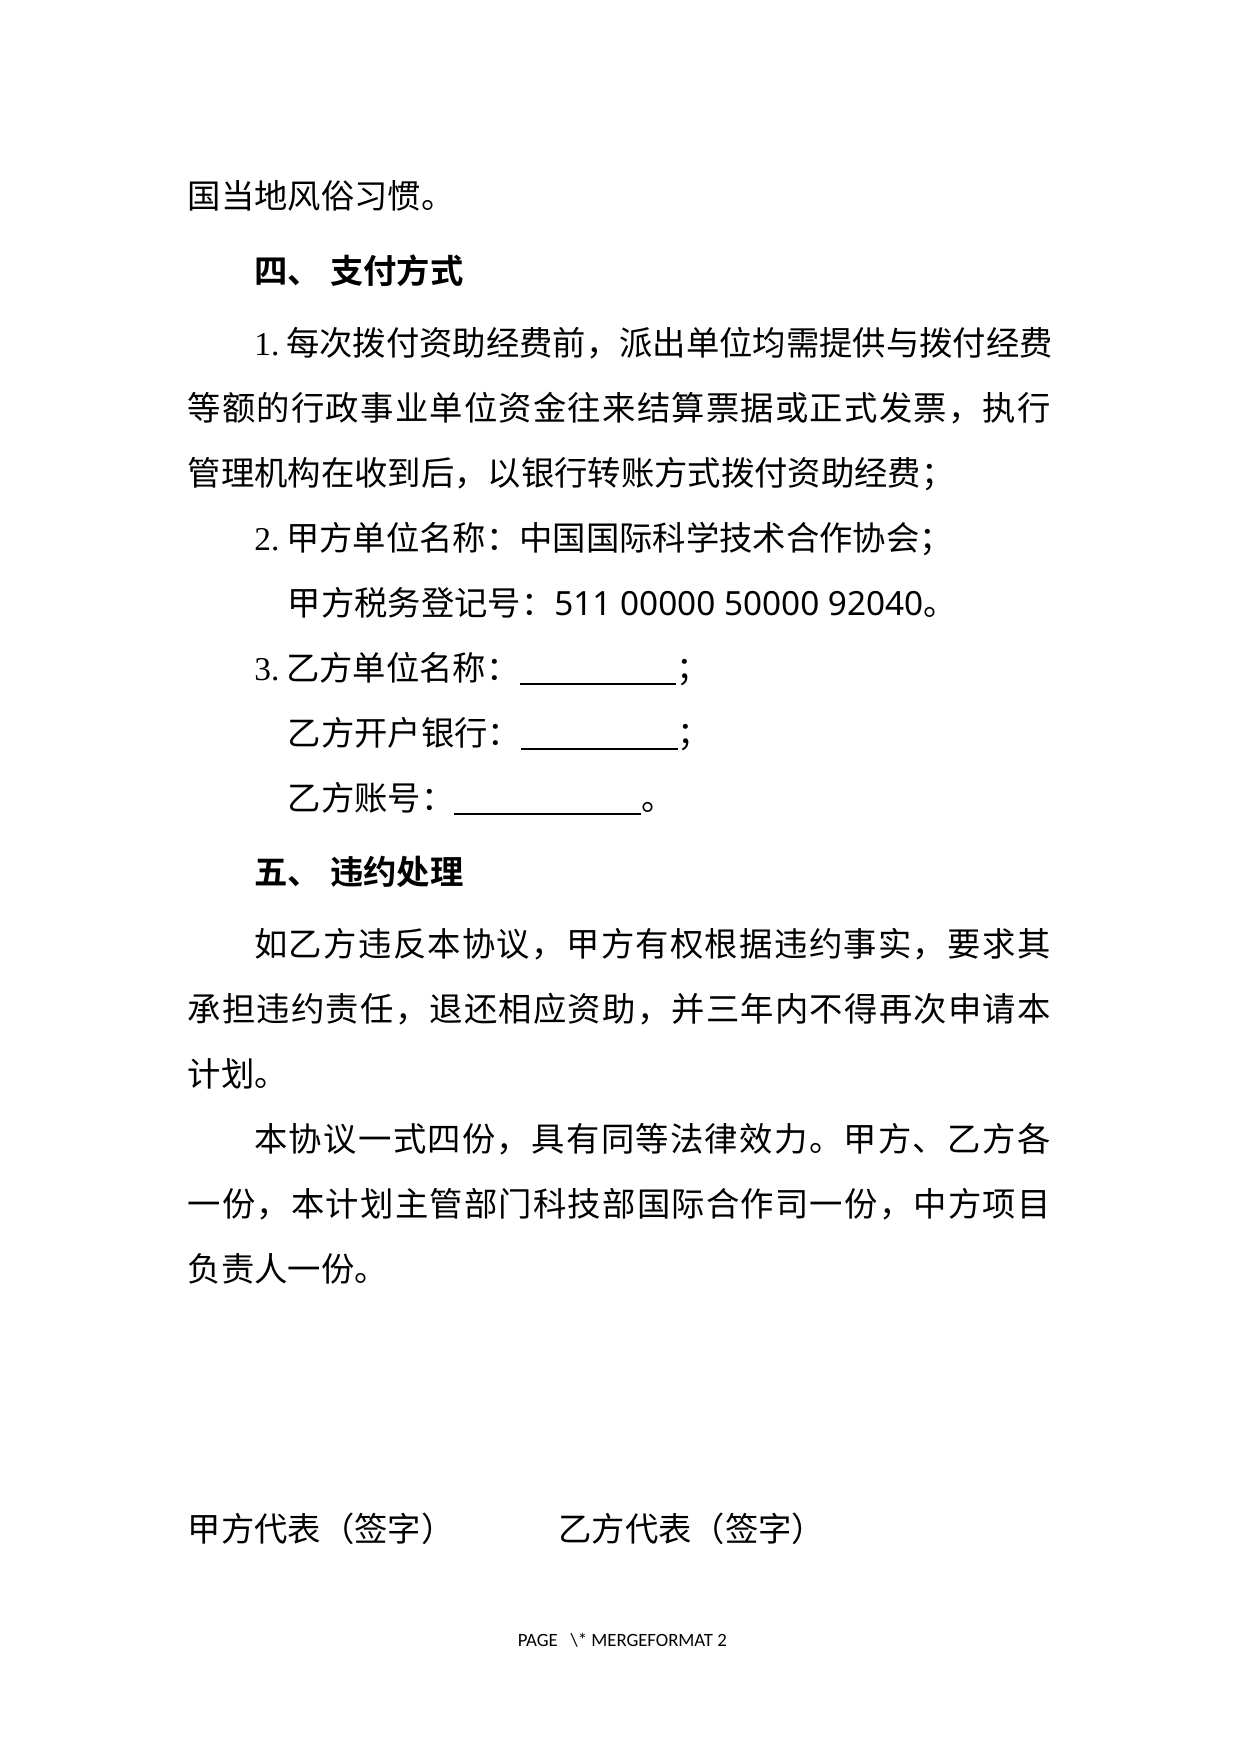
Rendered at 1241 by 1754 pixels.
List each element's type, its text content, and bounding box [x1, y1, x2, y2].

list 甲方单位名称：中国国际科学技术合作协会； [187, 503, 1053, 568]
text 本协议一式四份，具有同等法律效力。甲方、乙方各一份，本计划主管部门科技部国际合作司一份，中方项目负责人一份。 [187, 1104, 1053, 1299]
text 甲方税务登记号：511 00000 50000 92040。 [254, 568, 1053, 633]
list 乙方单位名称： ； [187, 633, 1053, 698]
text 甲方代表（签字） 乙方代表（签字） [187, 1494, 1053, 1559]
text 如乙方违反本协议，甲方有权根据违约事实，要求其承担违约责任，退还相应资助，并三年内不得再次申请本计划。 [187, 909, 1053, 1104]
text 乙方开户银行： ； [254, 698, 1053, 763]
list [187, 162, 1053, 227]
list 违约处理 [254, 838, 1053, 903]
list 每次拨付资助经费前，派出单位均需提供与拨付经费等额的行政事业单位资金往来结算票据或正式发票，执行管理机构在收到后，以银行转账方式拨付资助经费； [187, 308, 1053, 503]
list 支付方式 [254, 237, 1053, 302]
text 乙方账号： 。 [254, 763, 1053, 828]
